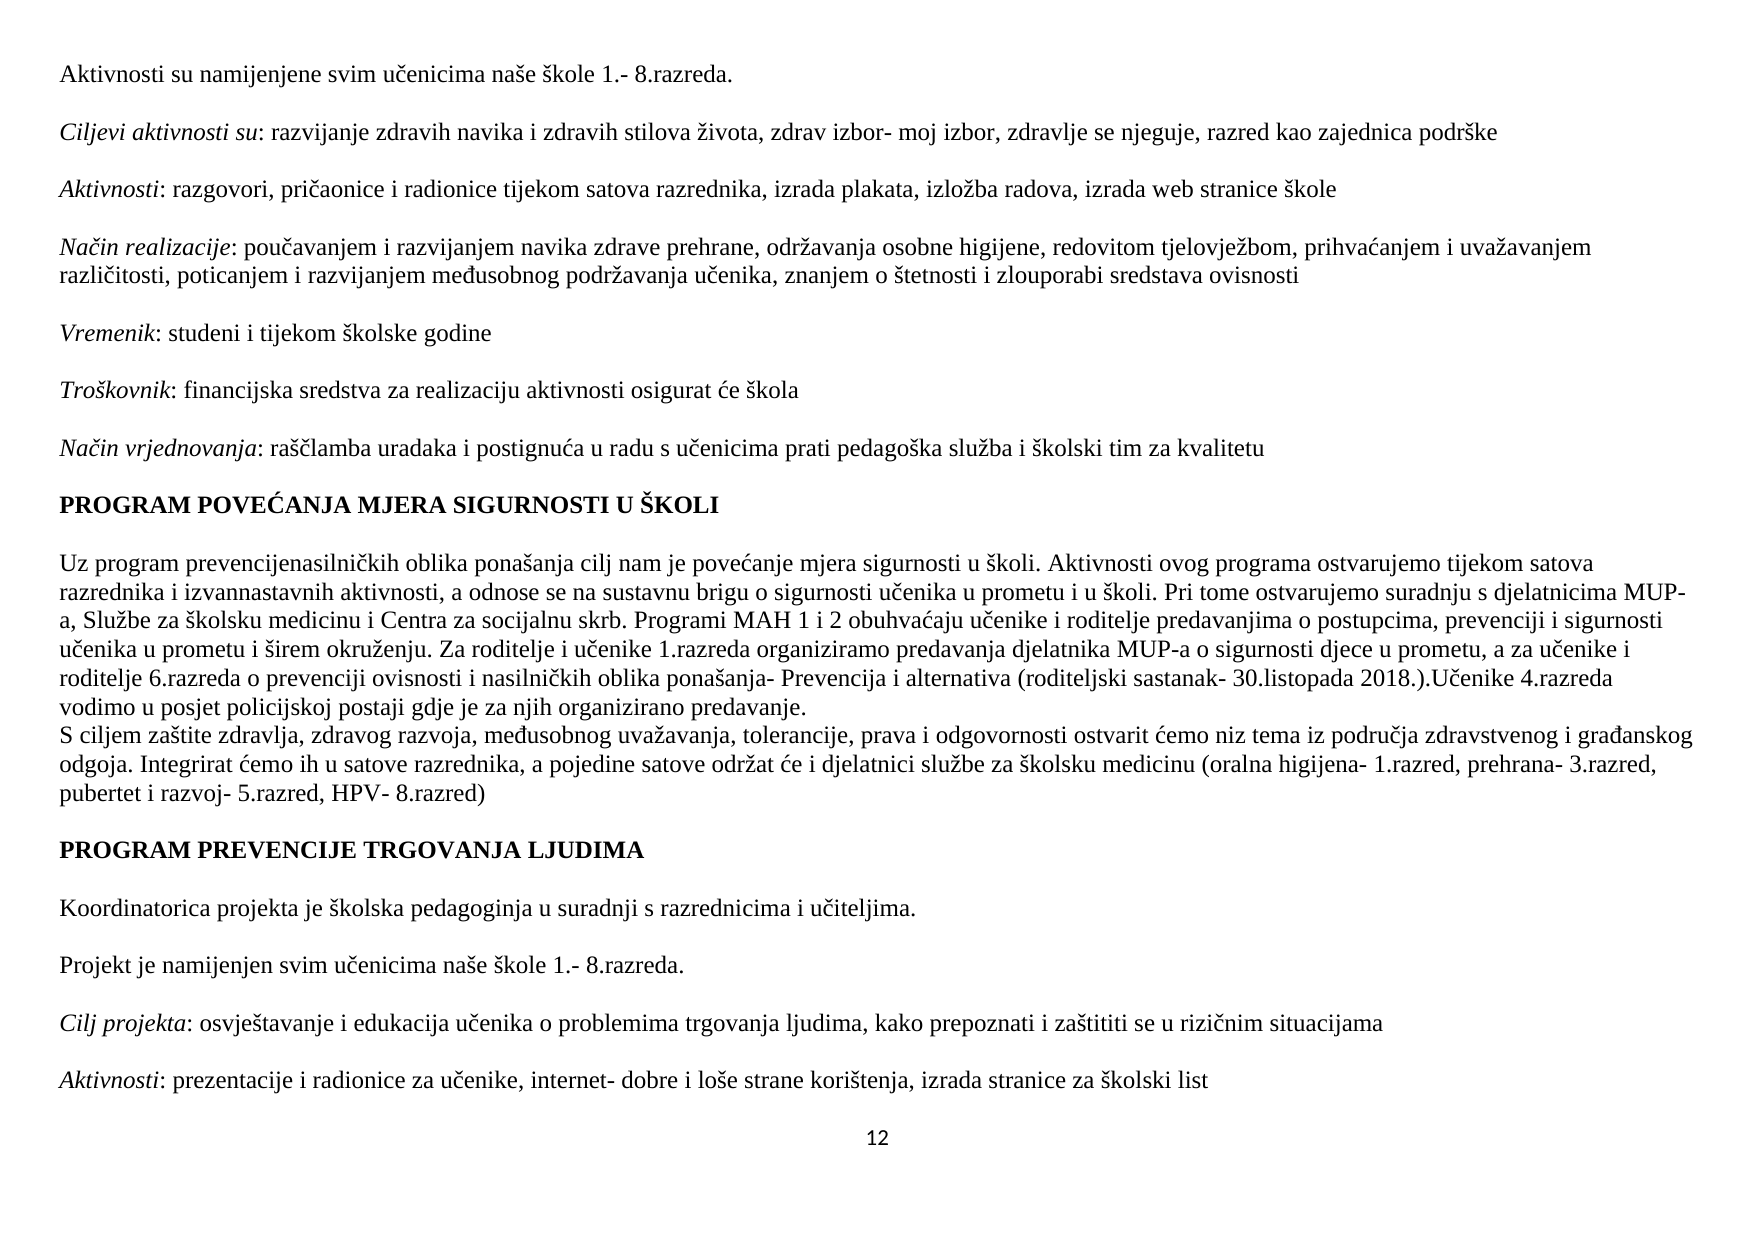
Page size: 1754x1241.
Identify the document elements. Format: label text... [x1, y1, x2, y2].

text Način vrjednovanja: raščlamba uradaka i postignuća u radu s učenicima prati pedagoška služba i školski tim za kvalitetu [59, 433, 1695, 462]
text PROGRAM PREVENCIJE TRGOVANJA LJUDIMA [59, 835, 1695, 864]
text Ciljevi aktivnosti su: razvijanje zdravih navika i zdravih stilova života, zdrav izbor- moj izbor, zdravlje se njeguje, razred kao zajednica podrške [59, 117, 1695, 145]
text Vremenik: studeni i tijekom školske godine [59, 318, 1695, 347]
text Aktivnosti: razgovori, pričaonice i radionice tijekom satova razrednika, izrada plakata, izložba radova, izrada web stranice škole [59, 174, 1695, 203]
text Troškovnik: financijska sredstva za realizaciju aktivnosti osigurat će škola [59, 375, 1695, 404]
text Aktivnosti: prezentacije i radionice za učenike, internet- dobre i loše strane korištenja, izrada stranice za školski list [59, 1065, 1695, 1094]
text Uz program prevencijenasilničkih oblika ponašanja cilj nam je povećanje mjera sigurnosti u školi. Aktivnosti ovog programa ostvarujemo tijekom satova razrednika i izvannastavnih aktivnosti, a odnose se na sustavnu brigu o sigurnosti učenika u prometu i u školi. Pri tome ostvarujemo suradnju s djelatnicima MUP-a, Službe za školsku medicinu i Centra za socijalnu skrb. Programi MAH 1 i 2 obuhvaćaju učenike i roditelje predavanjima o postupcima, prevenciji i sigurnosti učenika u prometu i širem okruženju. Za roditelje i učenike 1.razreda organiziramo predavanja djelatnika MUP-a o sigurnosti djece u prometu, a za učenike i roditelje 6.razreda o prevenciji ovisnosti i nasilničkih oblika ponašanja- Prevencija i alternativa (roditeljski sastanak- 30.listopada 2018.).Učenike 4.razreda vodimo u posjet policijskoj postaji gdje je za njih organizirano predavanje. S ciljem zaštite zdravlja, zdravog razvoja, međusobnog uvažavanja, tolerancije, prava i odgovornosti ostvarit ćemo niz tema iz područja zdravstvenog i građanskog odgoja. Integrirat ćemo ih u satove razrednika, a pojedine satove održat će i djelatnici službe za školsku medicinu (oralna higijena- 1.razred, prehrana- 3.razred, pubertet i razvoj- 5.razred, HPV- 8.razred) [59, 548, 1695, 807]
text PROGRAM POVEĆANJA MJERA SIGURNOSTI U ŠKOLI [59, 490, 1695, 519]
text Cilj projekta: osvještavanje i edukacija učenika o problemima trgovanja ljudima, kako prepoznati i zaštititi se u rizičnim situacijama [59, 1008, 1695, 1037]
text Koordinatorica projekta je školska pedagoginja u suradnji s razrednicima i učiteljima. [59, 893, 1695, 922]
text Način realizacije: poučavanjem i razvijanjem navika zdrave prehrane, održavanja osobne higijene, redovitom tjelovježbom, prihvaćanjem i uvažavanjem različitosti, poticanjem i razvijanjem međusobnog podržavanja učenika, znanjem o štetnosti i zlouporabi sredstava ovisnosti [59, 232, 1695, 289]
text Aktivnosti su namijenjene svim učenicima naše škole 1.- 8.razreda. [59, 59, 1695, 88]
text Projekt je namijenjen svim učenicima naše škole 1.- 8.razreda. [59, 950, 1695, 979]
